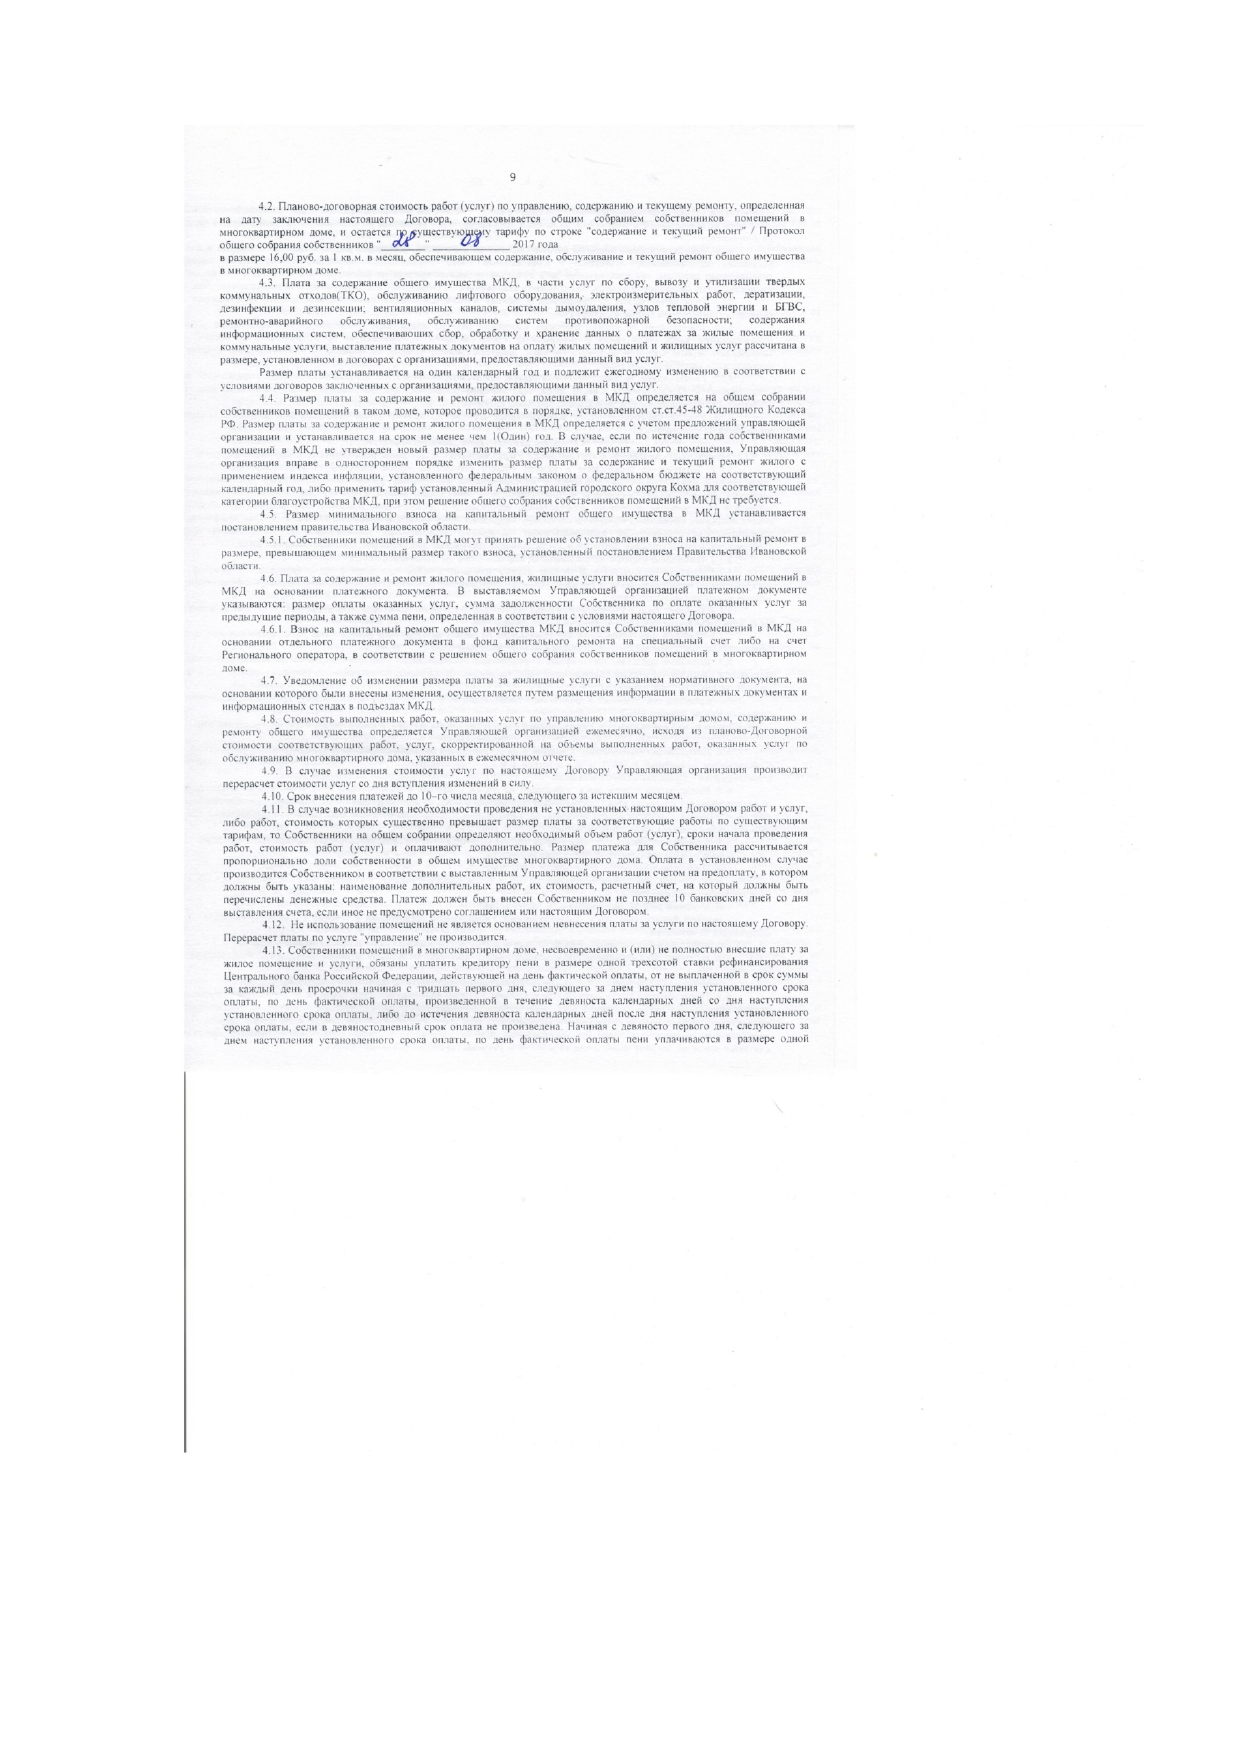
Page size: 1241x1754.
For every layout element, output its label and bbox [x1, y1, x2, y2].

picture [177, 118, 1151, 1459]
